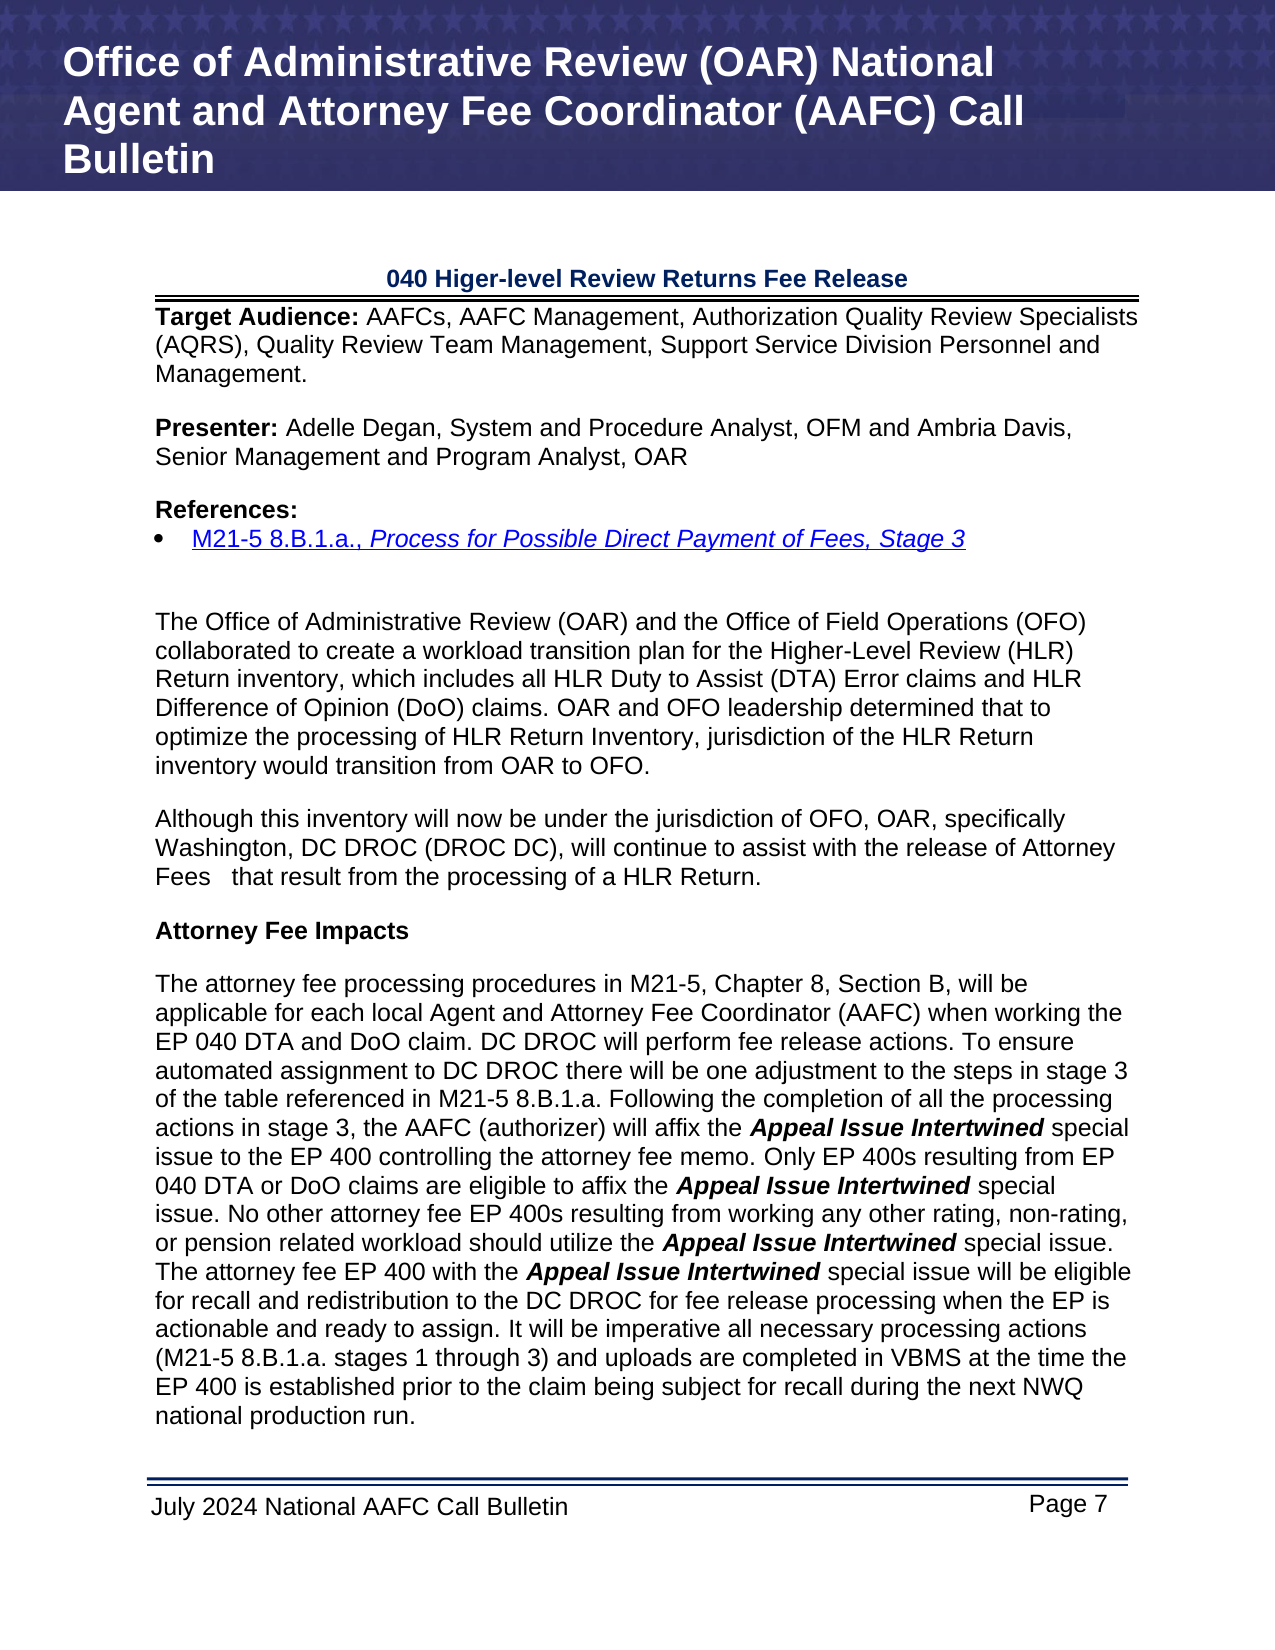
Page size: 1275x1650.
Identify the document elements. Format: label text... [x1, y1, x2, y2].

list M21-5 8.B.1.a., Process for Possible Direct Payment of Fees, Stage 3 [154, 524, 1139, 553]
text The Office of Administrative Review (OAR) and the Office of Field Operations (OFO) collaborated to create a workload transition plan for the Higher-Level Review (HLR) Return inventory, which includes all HLR Duty to Assist (DTA) Error claims and HLR Difference of Opinion (DoO) claims. OAR and OFO leadership determined that to optimize the processing of HLR Return Inventory, jurisdiction of the HLR Return inventory would transition from OAR to OFO. [155, 607, 1139, 779]
text Target Audience: AAFCs, AAFC Management, Authorization Quality Review Specialists (AQRS), Quality Review Team Management, Support Service Division Personnel and Management. [155, 302, 1139, 388]
text Presenter: Adelle Degan, System and Procedure Analyst, OFM and Ambria Davis, Senior Management and Program Analyst, OAR [155, 413, 1139, 471]
picture [0, 0, 1275, 191]
text The attorney fee processing procedures in M21-5, Chapter 8, Section B, will be applicable for each local Agent and Attorney Fee Coordinator (AAFC) when working the EP 040 DTA and DoO claim. DC DROC will perform fee release actions. To ensure automated assignment to DC DROC there will be one adjustment to the steps in stage 3 of the table referenced in M21-5 8.B.1.a. Following the completion of all the processing actions in stage 3, the AAFC (authorizer) will affix the Appeal Issue Intertwined special issue to the EP 400 controlling the attorney fee memo. Only EP 400s resulting from EP 040 DTA or DoO claims are eligible to affix the Appeal Issue Intertwined special issue. No other attorney fee EP 400s resulting from working any other rating, non-rating, or pension related workload should utilize the Appeal Issue Intertwined special issue. The attorney fee EP 400 with the Appeal Issue Intertwined special issue will be eligible for recall and redistribution to the DC DROC for fee release processing when the EP is actionable and ready to assign. It will be imperative all necessary processing actions (M21-5 8.B.1.a. stages 1 through 3) and uploads are completed in VBMS at the time the EP 400 is established prior to the claim being subject for recall during the next NWQ national production run. [155, 969, 1139, 1429]
text Attorney Fee Impacts [155, 916, 1139, 944]
text Although this inventory will now be under the jurisdiction of OFO, OAR, specifically Washington, DC DROC (DROC DC), will continue to assist with the release of Attorney Fees that result from the processing of a HLR Return. [155, 804, 1139, 891]
subtitle 040 Higer-level Review Returns Fee Release [155, 264, 1139, 295]
text References: [155, 496, 1139, 524]
